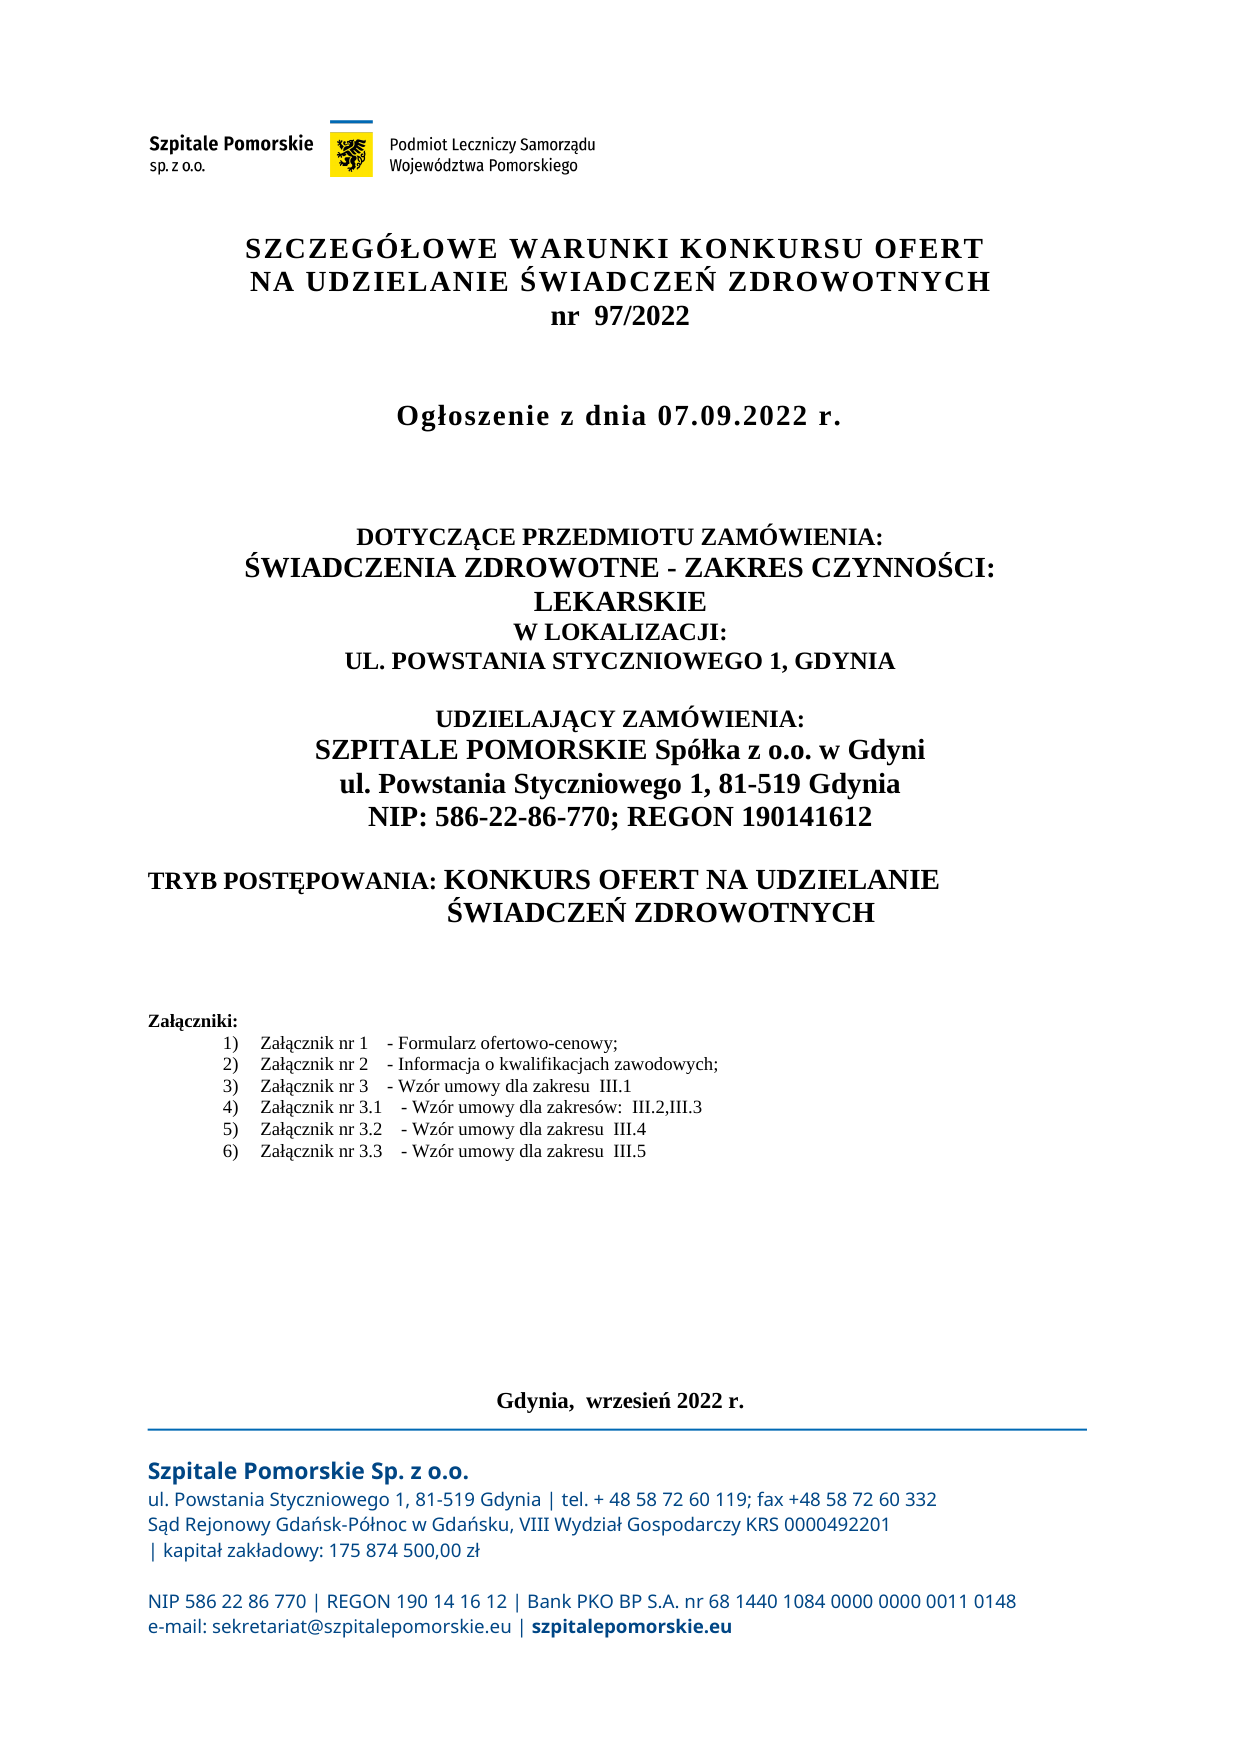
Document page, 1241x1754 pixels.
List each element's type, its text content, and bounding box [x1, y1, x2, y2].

list Załącznik nr 2 - Informacja o kwalifikacjach zawodowych; [223, 1053, 1093, 1075]
text Ogłoszenie z dnia 07.09.2022 r. [148, 365, 1093, 460]
text DOTYCZĄCE PRZEDMIOTU ZAMÓWIENIA: [148, 522, 1093, 550]
text SZCZEGÓŁOWE WARUNKI KONKURSU OFERT NA UDZIELANIE ŚWIADCZEŃ ZDROWOTNYCH [148, 231, 1093, 298]
text W LOKALIZACJI: [148, 617, 1093, 646]
text UDZIELAJĄCY ZAMÓWIENIA: [148, 704, 1093, 732]
text TRYB POSTĘPOWANIA: KONKURS OFERT NA UDZIELANIE ŚWIADCZEŃ ZDROWOTNYCH [148, 862, 1093, 929]
list Załącznik nr 3.1 - Wzór umowy dla zakresów: III.2,III.3 [223, 1096, 1093, 1118]
text nr 97/2022 [148, 298, 1093, 331]
text Załączniki: [148, 1010, 1093, 1032]
text UL. POWSTANIA STYCZNIOWEGO 1, GDYNIA [148, 646, 1093, 675]
text LEKARSKIE [148, 584, 1093, 617]
list Załącznik nr 3.2 - Wzór umowy dla zakresu III.4 [223, 1118, 1093, 1139]
text SZPITALE POMORSKIE Spółka z o.o. w Gdyni ul. Powstania Styczniowego 1, 81-519 Gdynia NIP: 586-22-86-770; REGON 190141612 [148, 732, 1093, 833]
text ŚWIADCZENIA ZDROWOTNE - ZAKRES CZYNNOŚCI: [148, 550, 1093, 584]
text Gdynia, wrzesień 2022 r. [148, 1387, 1093, 1413]
picture [147, 118, 596, 178]
list Załącznik nr 3 - Wzór umowy dla zakresu III.1 [223, 1075, 1093, 1096]
list Załącznik nr 1 - Formularz ofertowo-cenowy; [223, 1032, 1093, 1053]
list Załącznik nr 3.3 - Wzór umowy dla zakresu III.5 [223, 1139, 1093, 1161]
